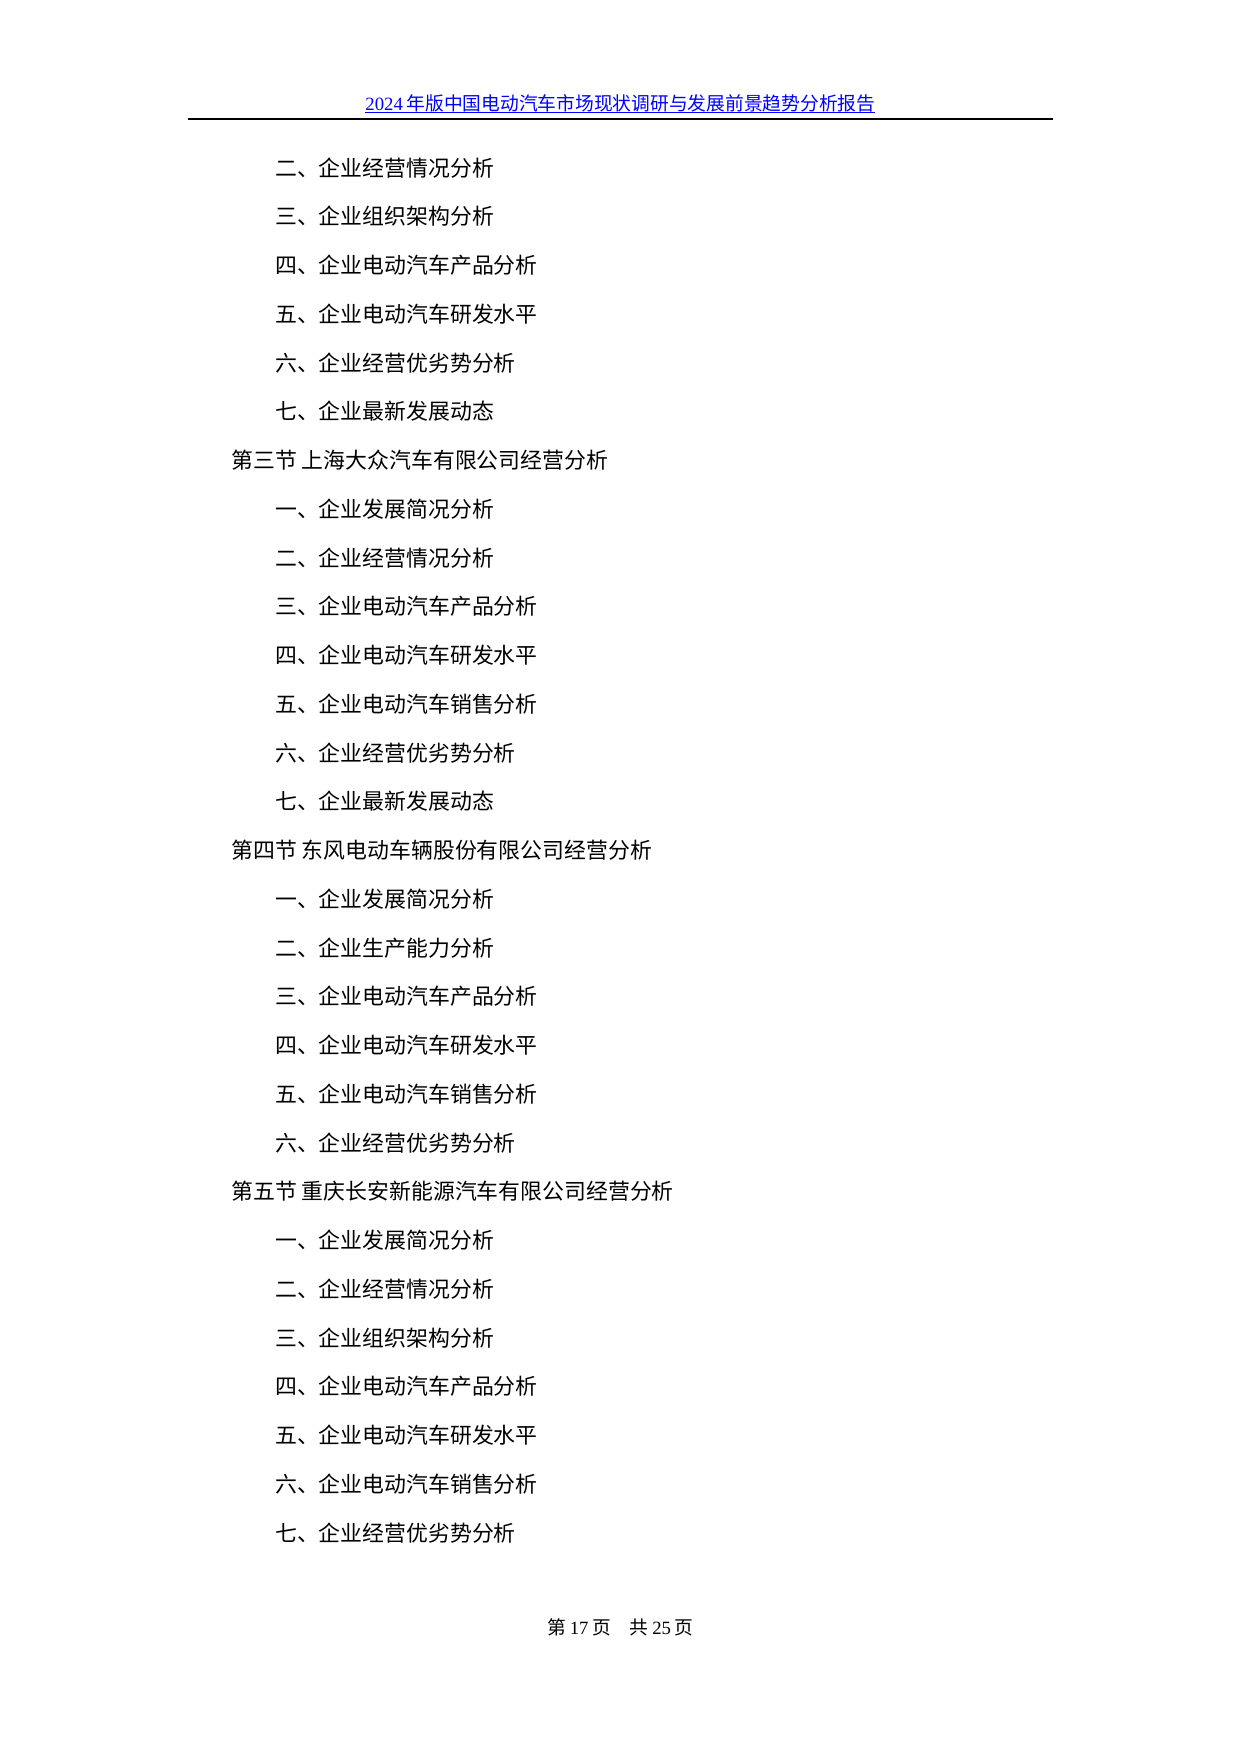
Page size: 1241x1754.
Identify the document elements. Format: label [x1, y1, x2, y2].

text [187, 150, 1053, 1548]
